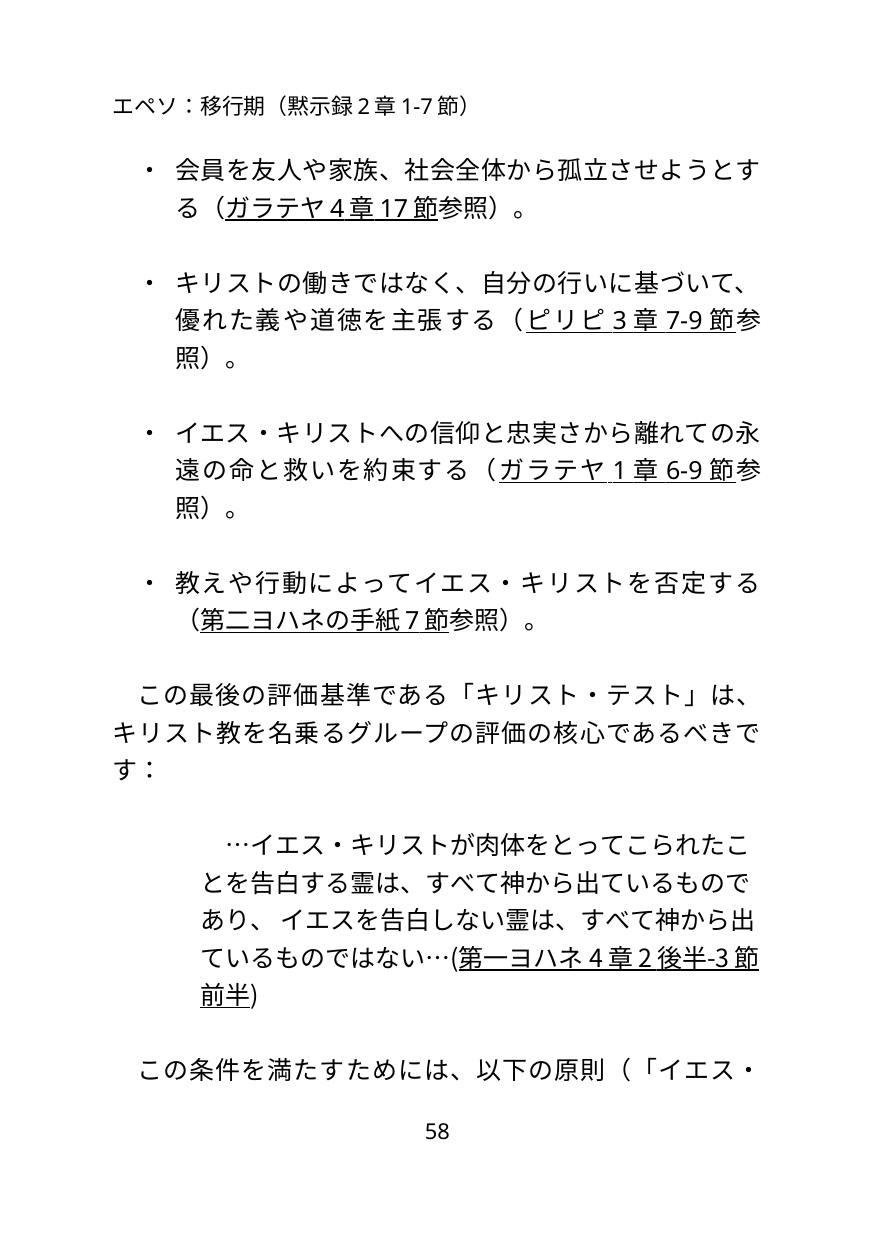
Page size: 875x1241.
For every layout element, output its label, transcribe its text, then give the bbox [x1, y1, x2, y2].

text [112, 1050, 762, 1087]
text …イエス・キリストが肉体をとってこられたことを告白する霊は、すべて神から出ているものであり、 イエスを告白しない霊は、すべて神から出ているものではない…(第一ヨハネ 4章2後半-3節前半) [200, 825, 762, 1012]
list 教えや行動によってイエス・キリストを否定する（第二ヨハネの手紙7節参照）。 [137, 562, 762, 637]
text この最後の評価基準である「キリスト・テスト」は、キリスト教を名乗るグループの評価の核心であるべきです： [112, 675, 762, 787]
list イエス・キリストへの信仰と忠実さから離れての永遠の命と救いを約束する（ガラテヤ1章6-9節参照）。 [137, 412, 762, 525]
list キリストの働きではなく、自分の行いに基づいて、優れた義や道徳を主張する（ピリピ3章7-9節参照）。 [137, 262, 762, 375]
list 会員を友人や家族、社会全体から孤立させようとする（ガラテヤ4章17節参照）。 [137, 150, 762, 225]
